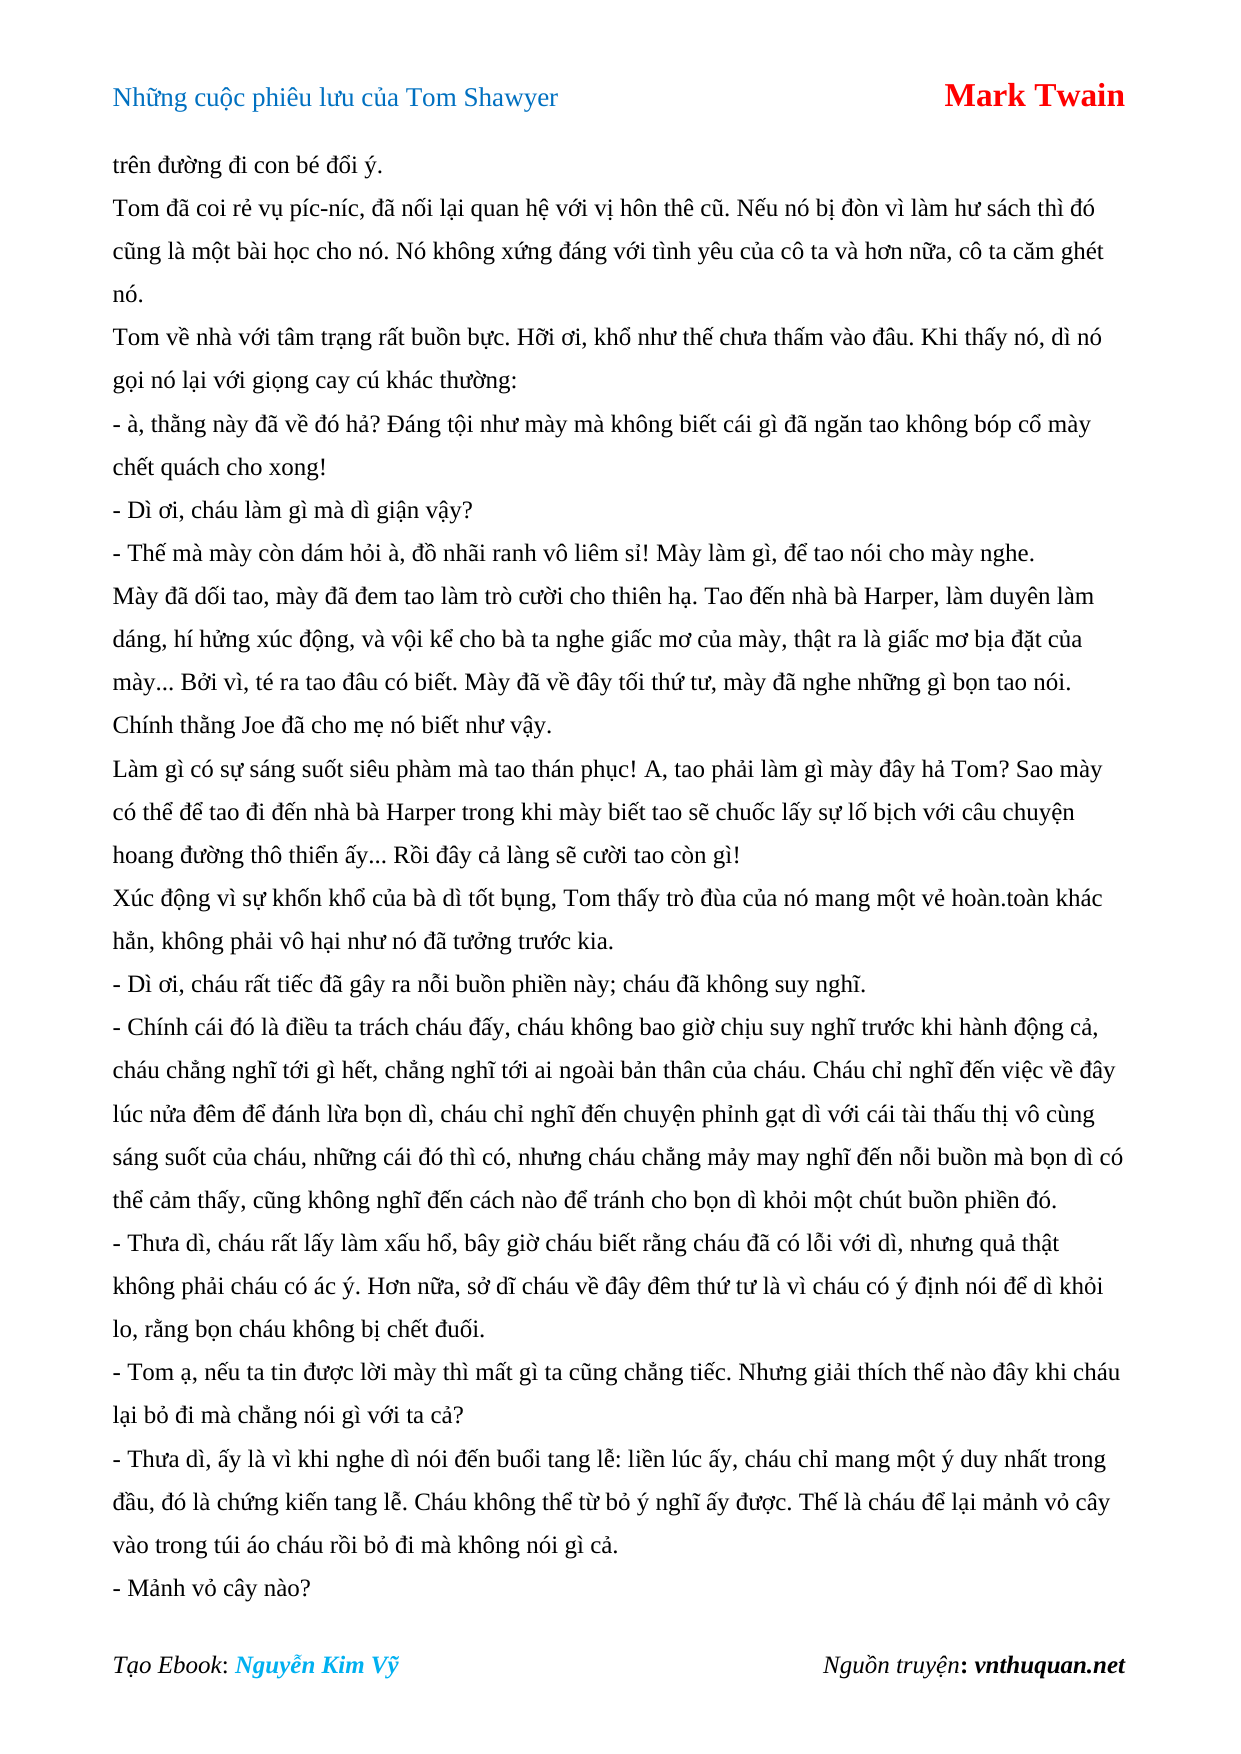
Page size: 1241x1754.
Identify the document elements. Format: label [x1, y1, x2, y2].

text [112, 150, 1128, 1602]
